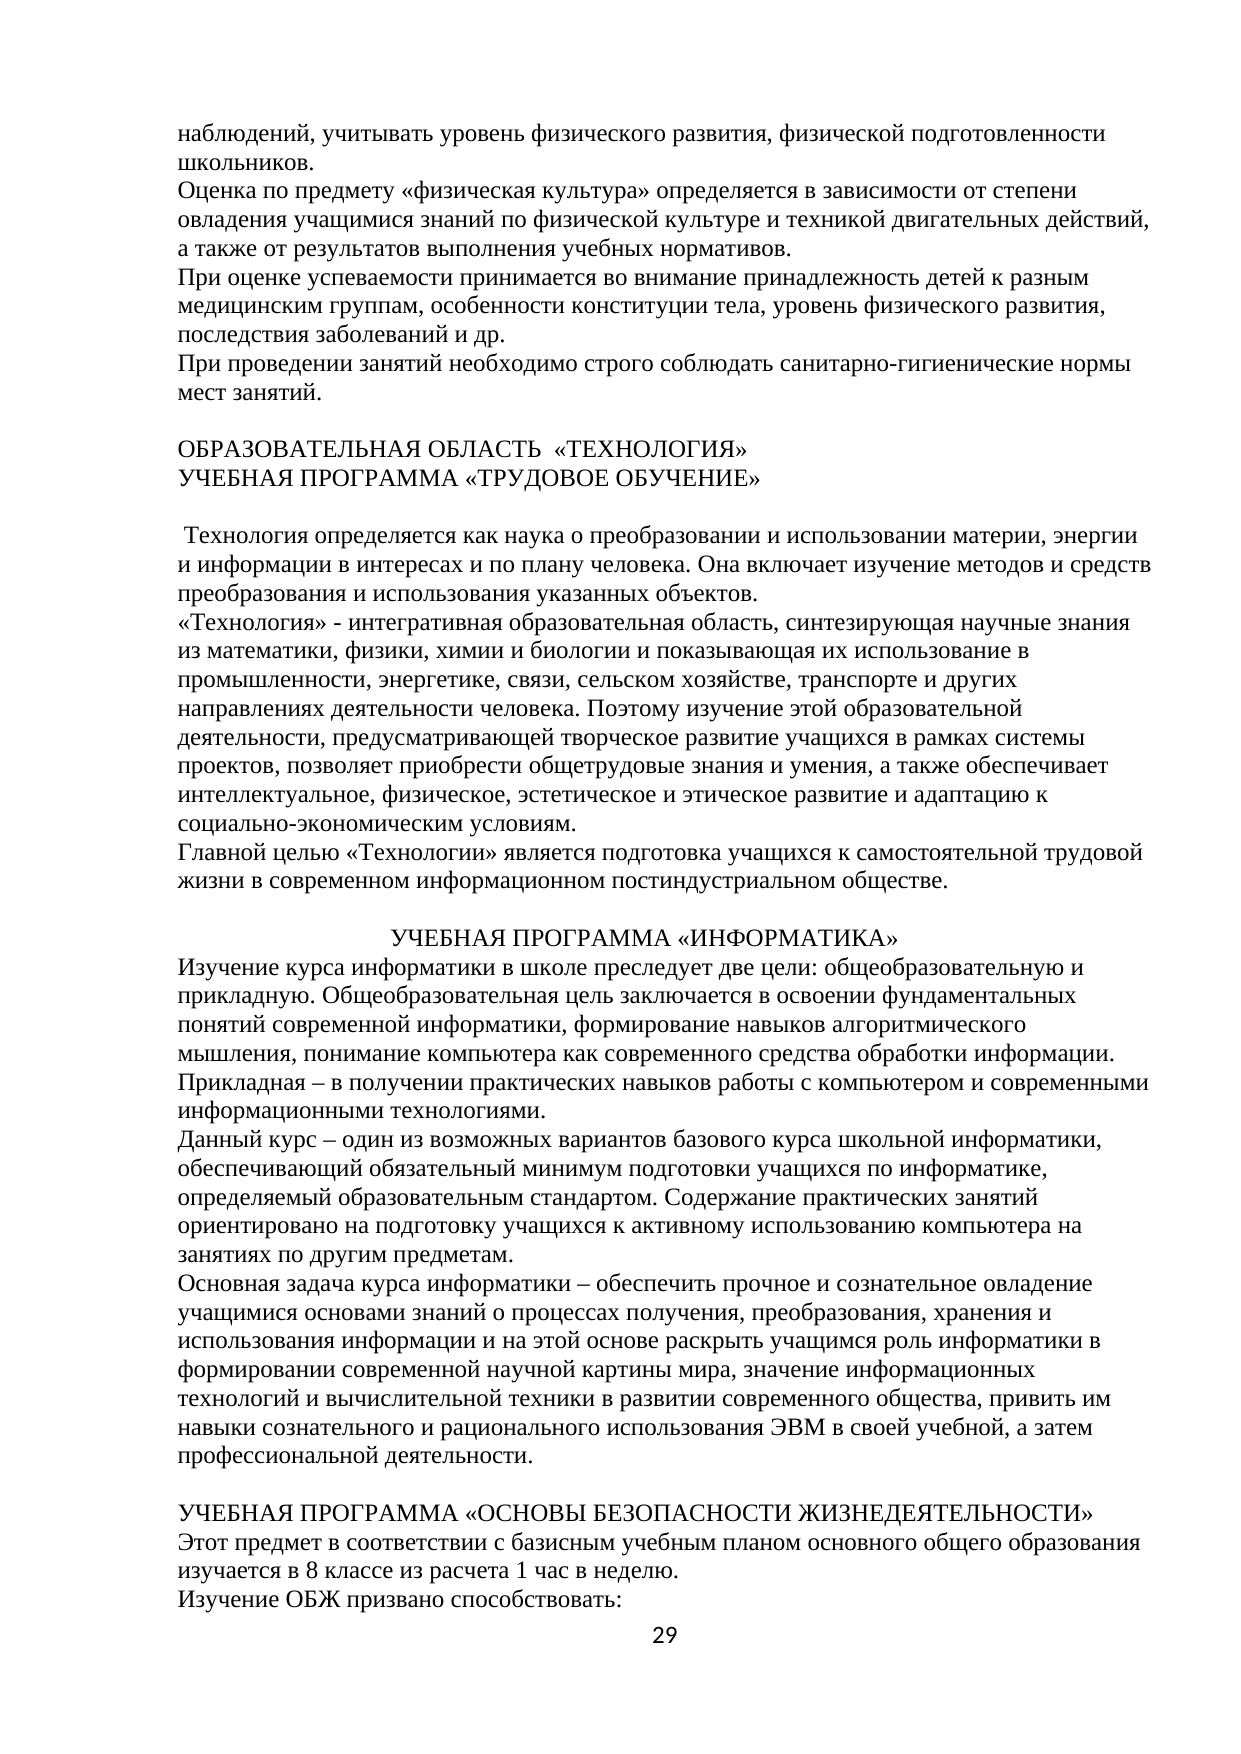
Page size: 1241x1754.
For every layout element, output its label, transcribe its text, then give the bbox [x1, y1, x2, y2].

text Изучение ОБЖ призвано способствовать: [177, 1584, 1152, 1613]
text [177, 118, 1152, 406]
text Этот предмет в соответствии с базисным учебным планом основного общего образования изучается в 8 классе из расчета 1 час в неделю. [177, 1527, 1152, 1584]
text УЧЕБНАЯ ПРОГРАММА «ИНФОРМАТИКА» [177, 923, 1152, 952]
text Основная задача курса информатики – обеспечить прочное и сознательное овладение учащимися основами знаний о процессах получения, преобразования, хранения и использования информации и на этой основе раскрыть учащимся роль информатики в формировании современной научной картины мира, значение информационных технологий и вычислительной техники в развитии современного общества, привить им навыки сознательного и рационального использования ЭВМ в своей учебной, а затем профессиональной деятельности. [177, 1268, 1152, 1469]
text «Технология» - интегративная образовательная область, синтезирующая научные знания из математики, физики, химии и биологии и показывающая их использование в промышленности, энергетике, связи, сельском хозяйстве, транспорте и других направлениях деятельности человека. Поэтому изучение этой образовательной деятельности, предусматривающей творческое развитие учащихся в рамках системы проектов, позволяет приобрести общетрудовые знания и умения, а также обеспечивает интеллектуальное, физическое, эстетическое и этическое развитие и адаптацию к социально-экономическим условиям. [177, 607, 1152, 837]
text УЧЕБНАЯ ПРОГРАММА «ОСНОВЫ БЕЗОПАСНОСТИ ЖИЗНЕДЕЯТЕЛЬНОСТИ» [177, 1498, 1152, 1527]
text Главной целью «Технологии» является подготовка учащихся к самостоятельной трудовой жизни в современном информационном постиндустриальном обществе. [177, 837, 1152, 894]
text ОБРАЗОВАТЕЛЬНАЯ ОБЛАСТЬ «ТЕХНОЛОГИЯ» УЧЕБНАЯ ПРОГРАММА «ТРУДОВОЕ ОБУЧЕНИЕ» [177, 434, 1152, 492]
text Изучение курса информатики в школе преследует две цели: общеобразовательную и прикладную. Общеобразовательная цель заключается в освоении фундаментальных понятий современной информатики, формирование навыков алгоритмического мышления, понимание компьютера как современного средства обработки информации. Прикладная – в получении практических навыков работы с компьютером и современными информационными технологиями. [177, 952, 1152, 1124]
text Технология определяется как наука о преобразовании и использовании материи, энергии и информации в интересах и по плану человека. Она включает изучение методов и средств преобразования и использования указанных объектов. [177, 492, 1152, 607]
text Данный курс – один из возможных вариантов базового курса школьной информатики, обеспечивающий обязательный минимум подготовки учащихся по информатике, определяемый образовательным стандартом. Содержание практических занятий ориентировано на подготовку учащихся к активному использованию компьютера на занятиях по другим предметам. [177, 1124, 1152, 1268]
